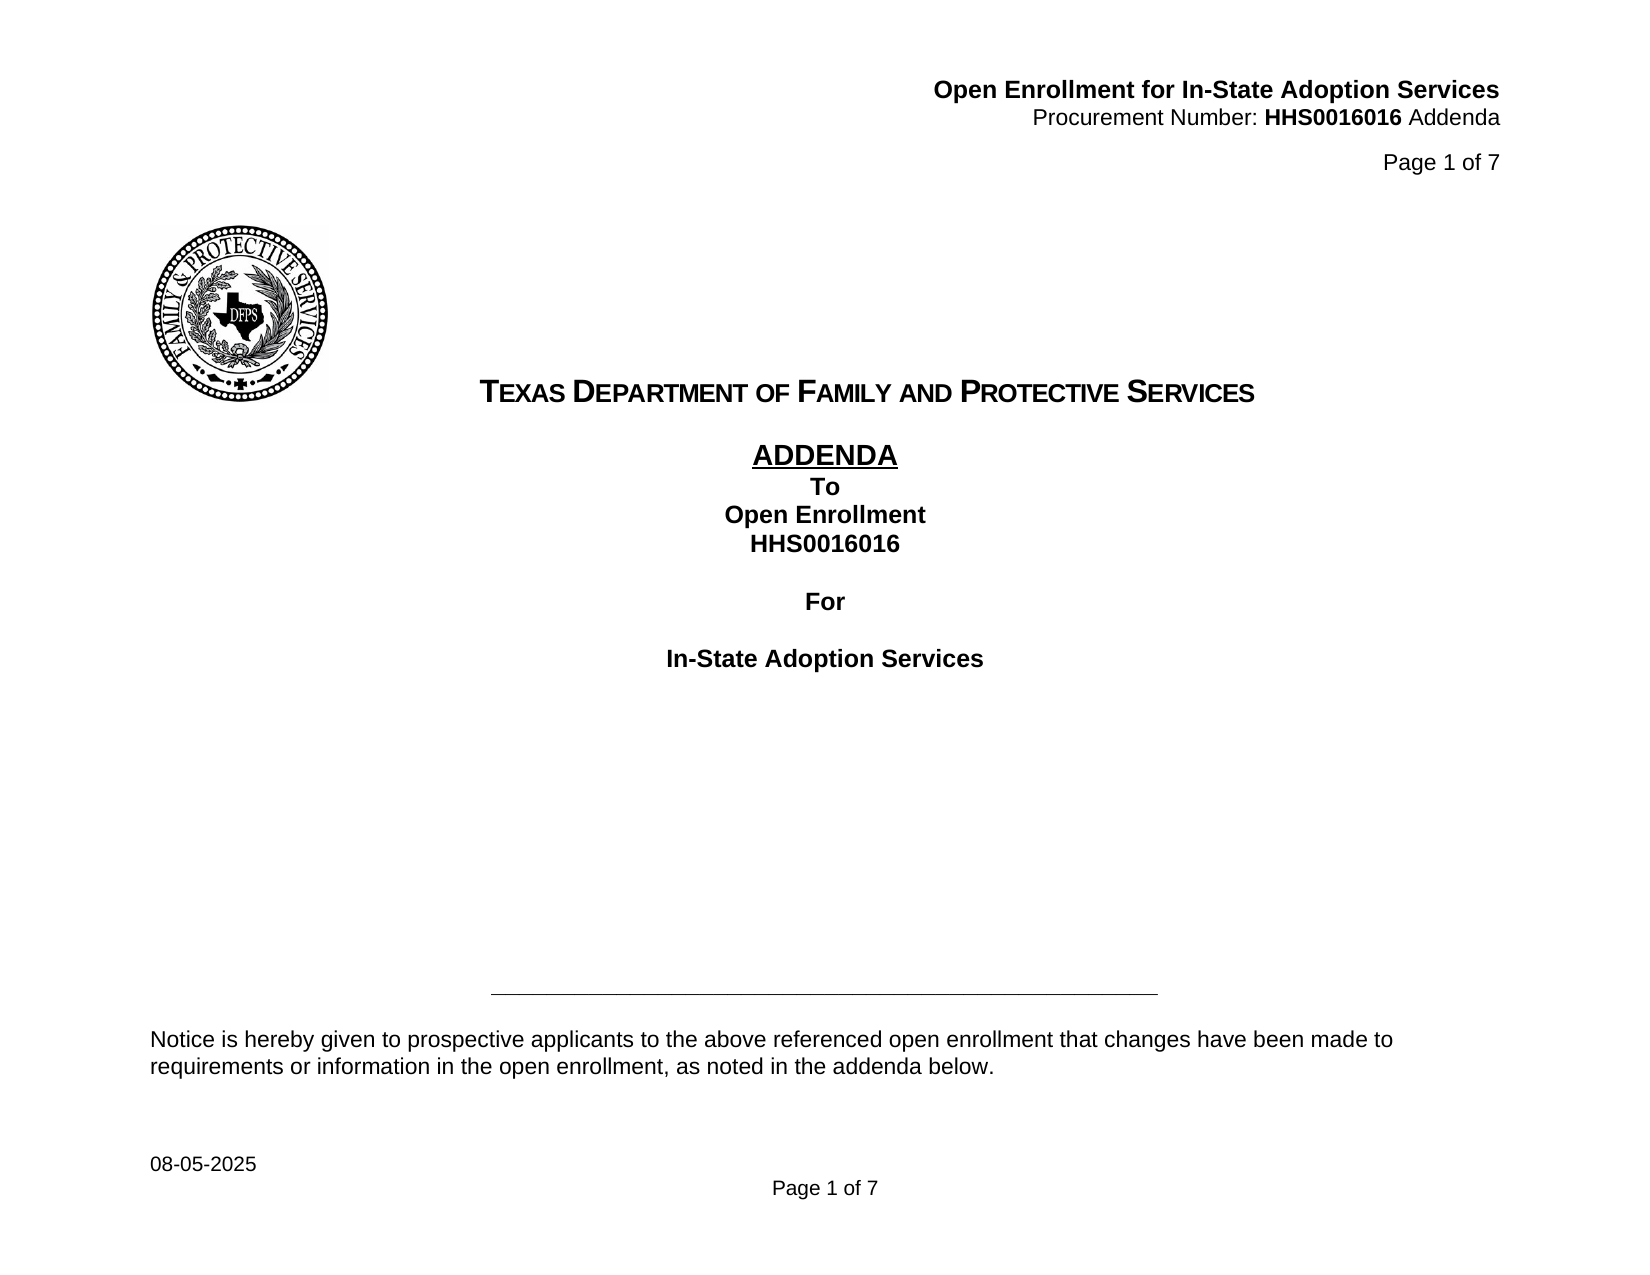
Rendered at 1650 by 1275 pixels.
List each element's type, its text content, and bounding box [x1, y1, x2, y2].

text For [150, 587, 1500, 615]
text Texas Department of Family and Protective Services [150, 225, 1500, 409]
subtitle To [150, 472, 1500, 500]
text HHS0016016 [150, 529, 1500, 558]
text ADDENDA [150, 438, 1500, 472]
text ________________________________________________ [150, 969, 1500, 997]
picture [150, 225, 329, 403]
text In-State Adoption Services [150, 644, 1500, 673]
text Notice is hereby given to prospective applicants to the above referenced open enrollment that changes have been made to requirements or information in the open enrollment, as noted in the addenda below. [150, 1026, 1500, 1079]
text Open Enrollment [150, 500, 1500, 529]
